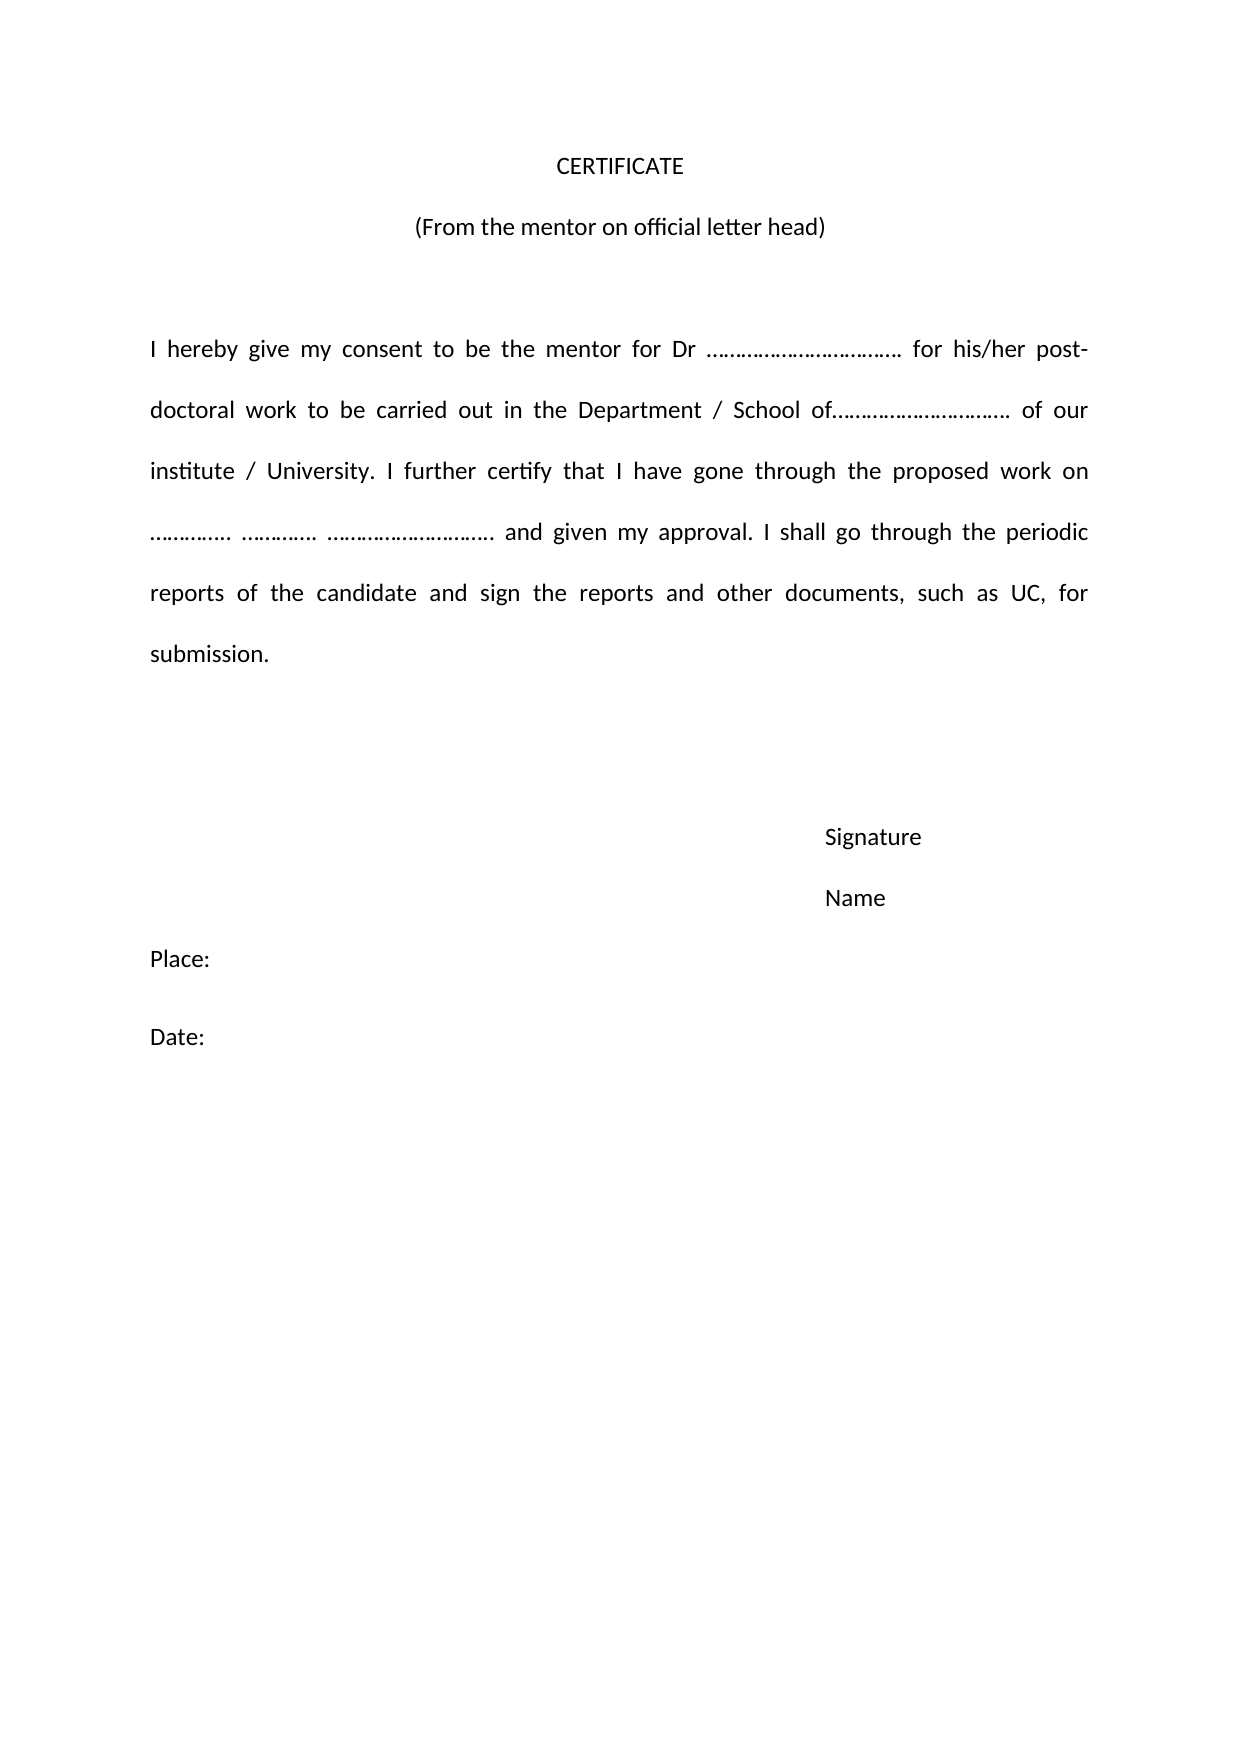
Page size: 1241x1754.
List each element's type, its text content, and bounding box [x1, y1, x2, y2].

text I hereby give my consent to be the mentor for Dr ……………………………. for his/her post-doctoral work to be carried out in the Department / School of…………………………. of our institute / University. I further certify that I have gone through the proposed work on ………….. …………. ……………………….. and given my approval. I shall go through the periodic reports of the candidate and sign the reports and other documents, such as UC, for submission. [150, 333, 1090, 669]
text (From the mentor on official letter head) [150, 211, 1090, 242]
text Signature [150, 821, 1090, 852]
text Name [150, 882, 1090, 913]
text Date: [150, 1021, 1090, 1052]
text Place: [150, 943, 1090, 974]
text CERTIFICATE [150, 150, 1090, 181]
